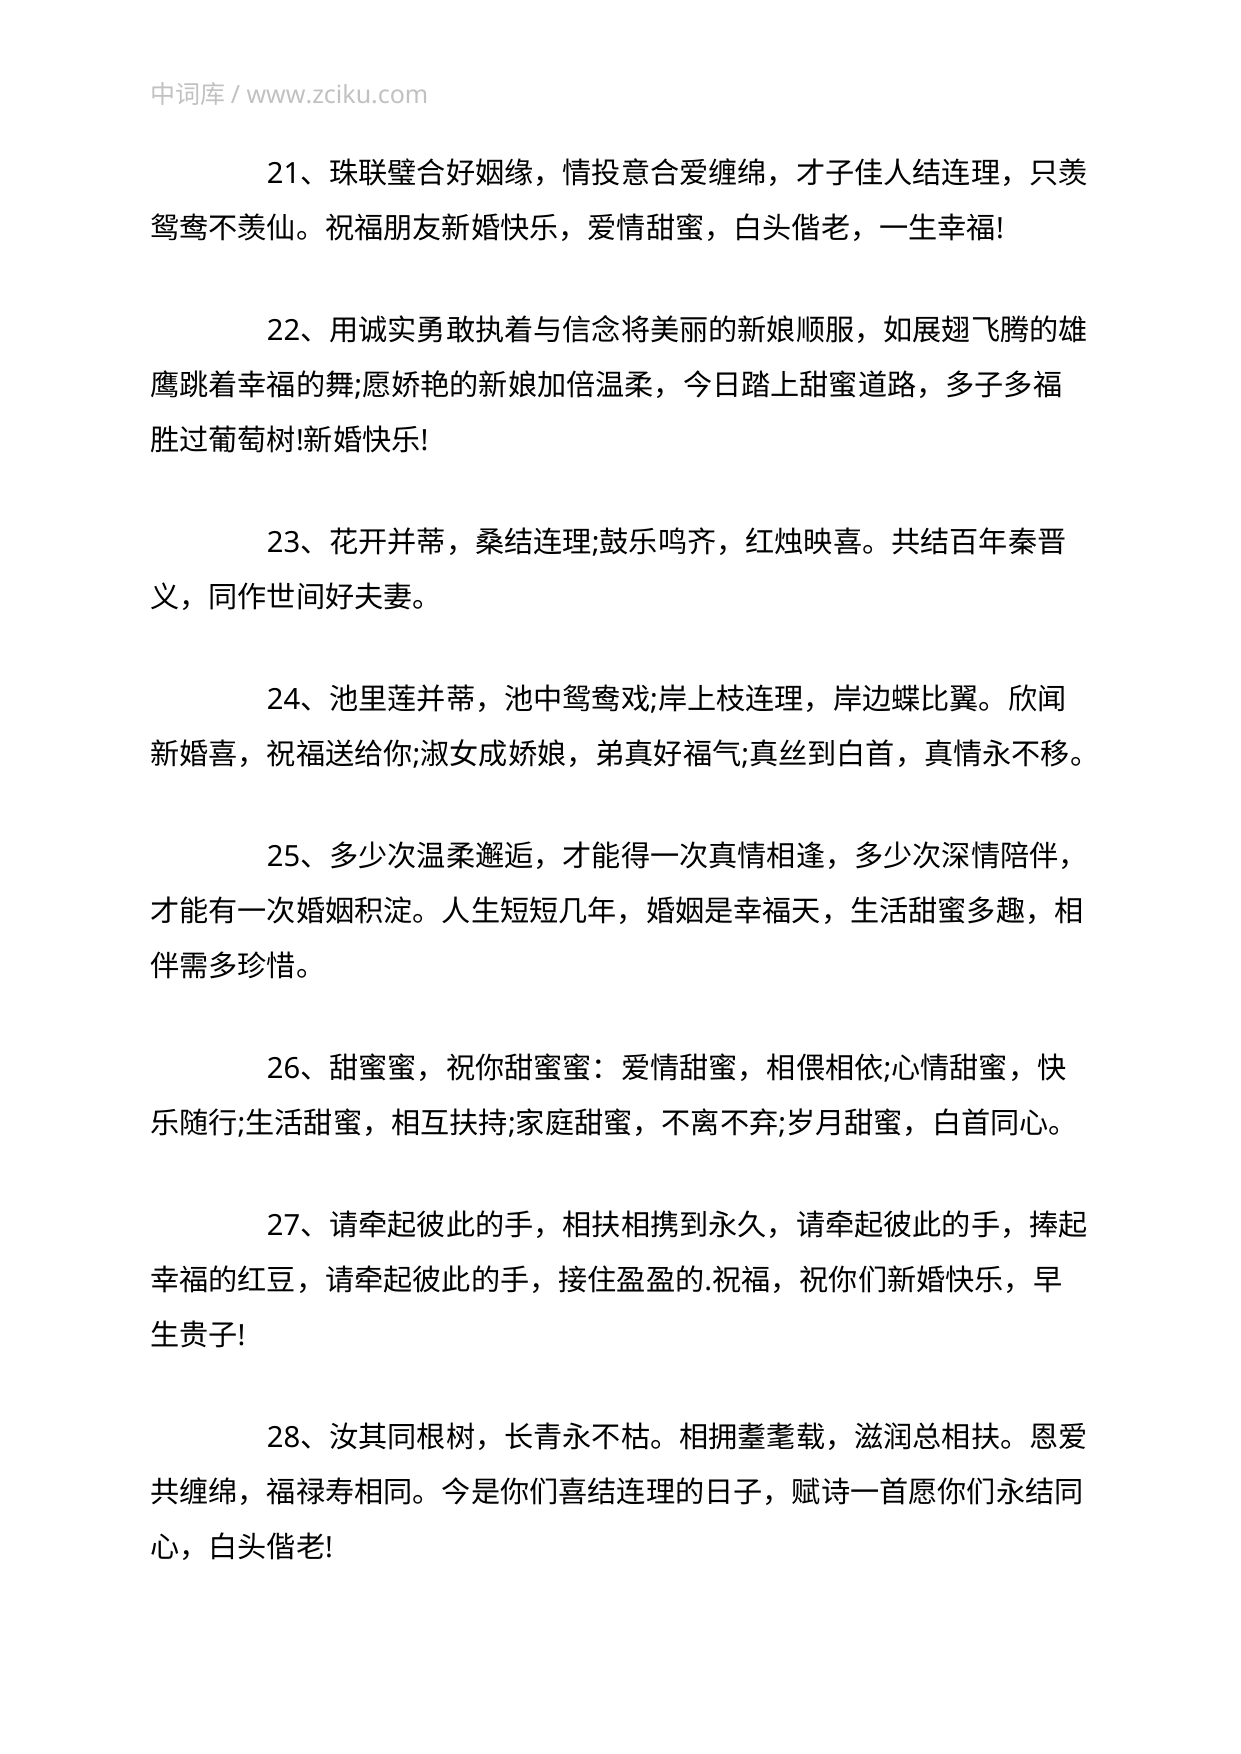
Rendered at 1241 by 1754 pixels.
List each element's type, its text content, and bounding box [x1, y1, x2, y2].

text 27、请牵起彼此的手，相扶相携到永久，请牵起彼此的手，捧起幸福的红豆，请牵起彼此的手，接住盈盈的.祝福，祝你们新婚快乐，早生贵子! [150, 1201, 1090, 1354]
text 25、多少次温柔邂逅，才能得一次真情相逢，多少次深情陪伴，才能有一次婚姻积淀。人生短短几年，婚姻是幸福天，生活甜蜜多趣，相伴需多珍惜。 [150, 833, 1090, 985]
text 24、池里莲并蒂，池中鸳鸯戏;岸上枝连理，岸边蝶比翼。欣闻新婚喜，祝福送给你;淑女成娇娘，弟真好福气;真丝到白首，真情永不移。 [150, 676, 1090, 773]
text 21、珠联璧合好姻缘，情投意合爱缠绵，才子佳人结连理，只羡鸳鸯不羡仙。祝福朋友新婚快乐，爱情甜蜜，白头偕老，一生幸福! [150, 150, 1090, 247]
text 23、花开并蒂，桑结连理;鼓乐鸣齐，红烛映喜。共结百年秦晋义，同作世间好夫妻。 [150, 519, 1090, 616]
text 28、汝其同根树，长青永不枯。相拥耋耄载，滋润总相扶。恩爱共缠绵，福禄寿相同。今是你们喜结连理的日子，赋诗一首愿你们永结同心，白头偕老! [150, 1413, 1090, 1566]
text 26、甜蜜蜜，祝你甜蜜蜜：爱情甜蜜，相偎相依;心情甜蜜，快乐随行;生活甜蜜，相互扶持;家庭甜蜜，不离不弃;岁月甜蜜，白首同心。 [150, 1044, 1090, 1142]
text 22、用诚实勇敢执着与信念将美丽的新娘顺服，如展翅飞腾的雄鹰跳着幸福的舞;愿娇艳的新娘加倍温柔，今日踏上甜蜜道路，多子多福胜过葡萄树!新婚快乐! [150, 307, 1090, 459]
